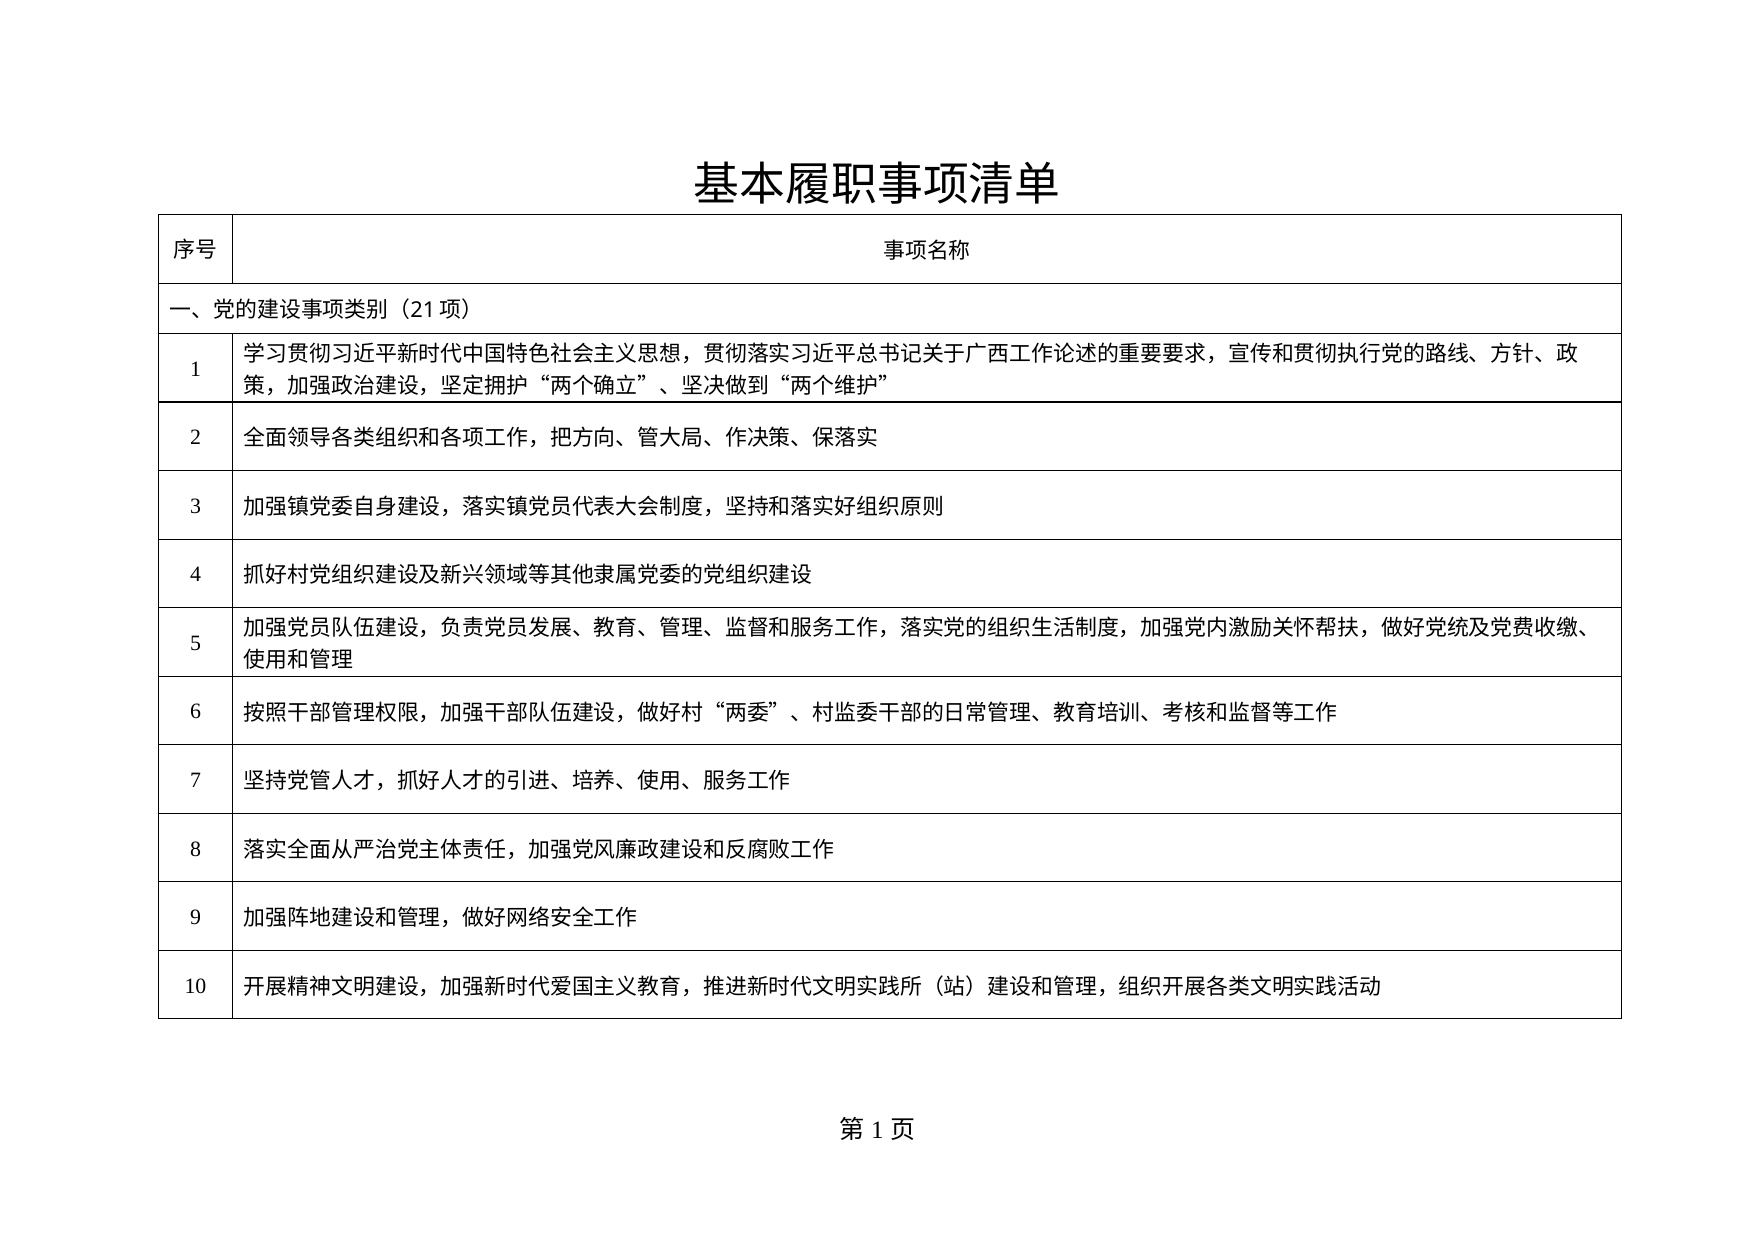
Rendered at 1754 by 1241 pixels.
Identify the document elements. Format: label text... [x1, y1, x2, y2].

table_cell 全面领导各类组织和各项工作，把方向、管大局、作决策、保落实 [233, 403, 1621, 470]
table_cell [159, 540, 232, 607]
table_cell [159, 608, 232, 676]
table_header 事项名称 [233, 215, 1621, 283]
table_cell 开展精神文明建设，加强新时代爱国主义教育，推进新时代文明实践所（站）建设和管理，组织开展各类文明实践活动 [233, 951, 1621, 1018]
table_cell [159, 882, 232, 950]
table_cell 学习贯彻习近平新时代中国特色社会主义思想，贯彻落实习近平总书记关于广西工作论述的重要要求，宣传和贯彻执行党的路线、方针、政策，加强政治建设，坚定拥护“两个确立”、坚决做到“两个维护” [233, 334, 1621, 401]
table_cell [159, 471, 232, 538]
table_cell 加强阵地建设和管理，做好网络安全工作 [233, 882, 1621, 950]
table_cell 按照干部管理权限，加强干部队伍建设，做好村“两委”、村监委干部的日常管理、教育培训、考核和监督等工作 [233, 677, 1621, 744]
table_cell 加强党员队伍建设，负责党员发展、教育、管理、监督和服务工作，落实党的组织生活制度，加强党内激励关怀帮扶，做好党统及党费收缴、使用和管理 [233, 608, 1621, 676]
table_cell 落实全面从严治党主体责任，加强党风廉政建设和反腐败工作 [233, 814, 1621, 881]
table_cell [159, 745, 232, 813]
table_cell 坚持党管人才，抓好人才的引进、培养、使用、服务工作 [233, 745, 1621, 813]
table_cell [159, 814, 232, 881]
table_cell 抓好村党组织建设及新兴领域等其他隶属党委的党组织建设 [233, 540, 1621, 607]
table_cell [159, 334, 232, 401]
table_cell [159, 403, 232, 470]
table_cell [159, 677, 232, 744]
subtitle 基本履职事项清单 [148, 148, 1606, 214]
table_cell 一、党的建设事项类别（21项） [159, 284, 1621, 333]
table_header 序号 [159, 215, 232, 283]
table_cell 加强镇党委自身建设，落实镇党员代表大会制度，坚持和落实好组织原则 [233, 471, 1621, 538]
table_cell [159, 951, 232, 1018]
